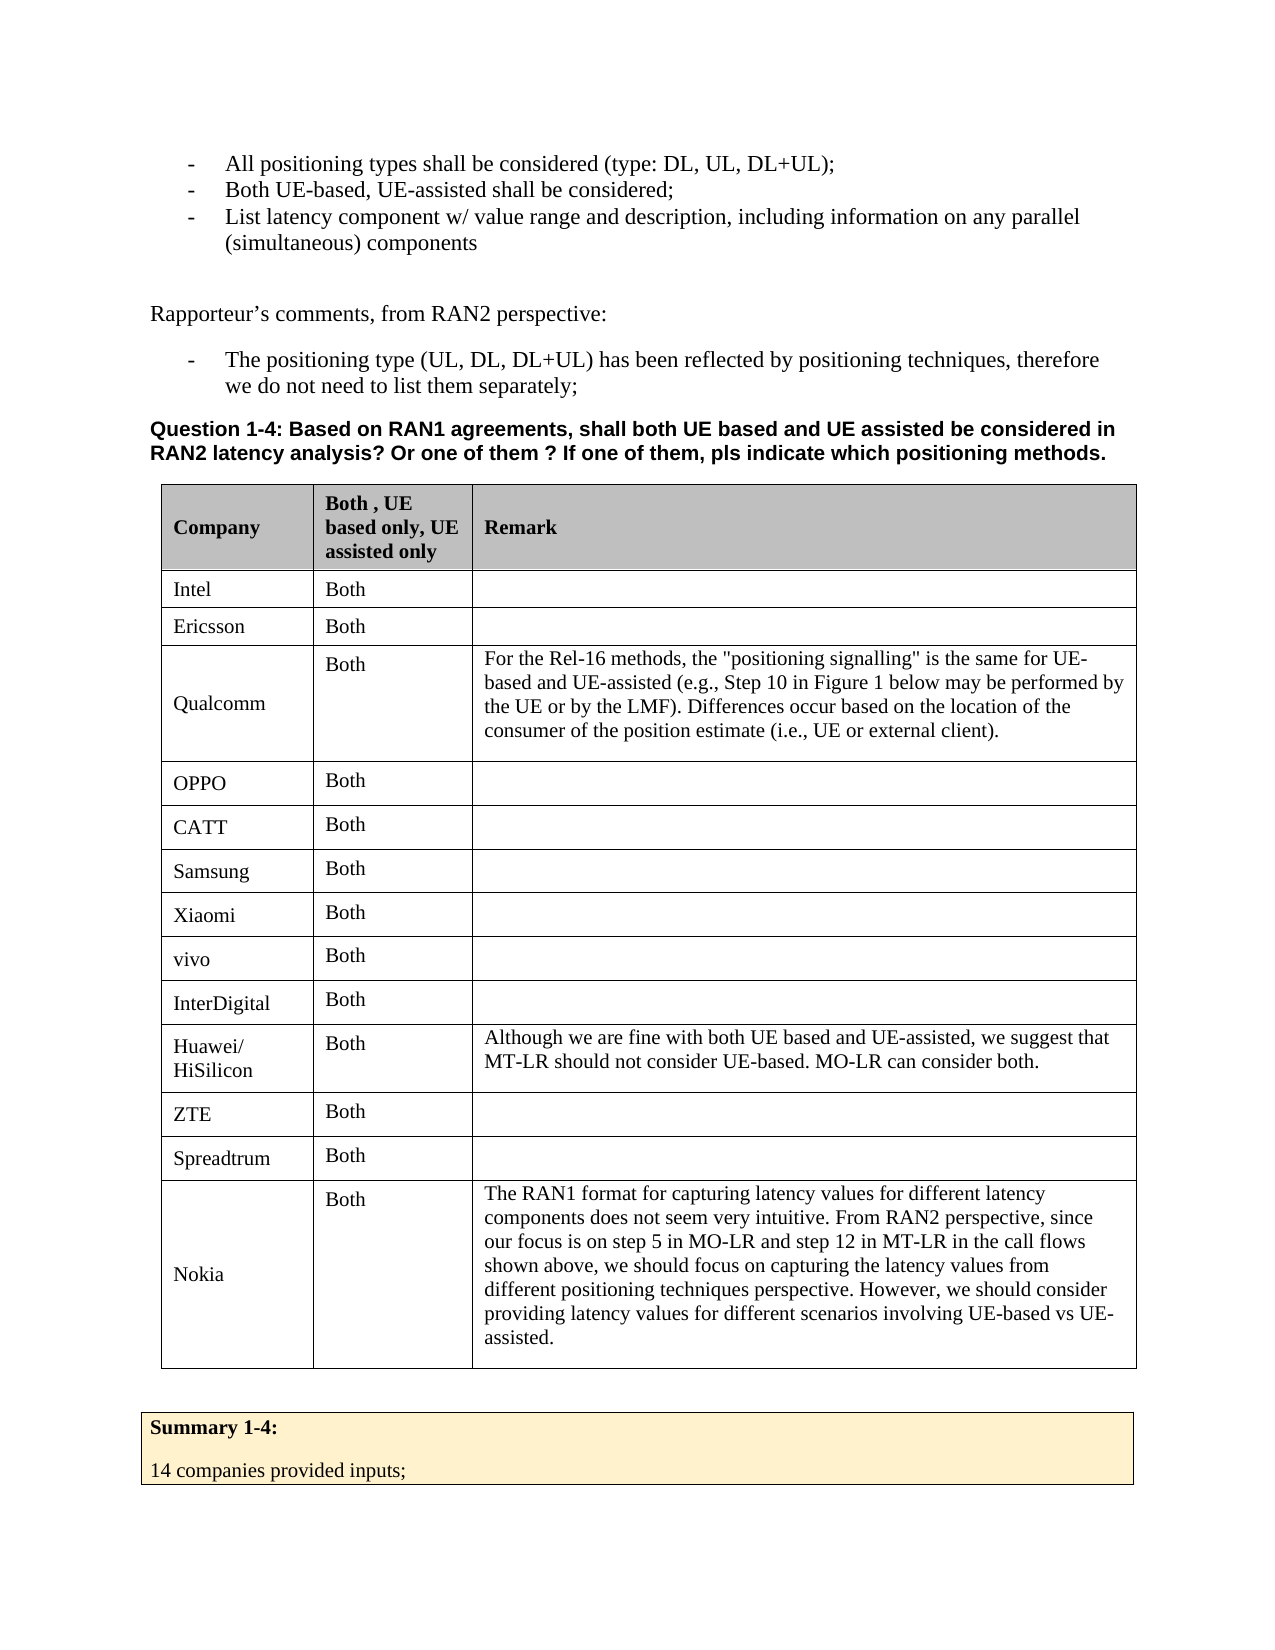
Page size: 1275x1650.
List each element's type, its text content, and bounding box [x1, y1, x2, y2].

table_cell [473, 981, 1136, 1024]
table_cell CATT [162, 806, 313, 848]
text Question 1-4: Based on RAN1 agreements, shall both UE based and UE assisted be considered in RAN2 latency analysis? Or one of them ? If one of them, pls indicate which positioning methods. [150, 417, 1125, 465]
table_cell Xiaomi [162, 893, 313, 936]
table_cell Spreadtrum [162, 1137, 313, 1179]
table_cell vivo [162, 937, 313, 980]
table_cell [473, 762, 1136, 804]
table_cell Both [314, 893, 472, 936]
table_cell [473, 608, 1136, 645]
table_header Remark [473, 485, 1136, 569]
table_cell Both [314, 646, 472, 761]
table_cell Huawei/HiSilicon [162, 1025, 313, 1092]
table_cell [473, 571, 1136, 607]
table_cell [473, 850, 1136, 892]
table_cell Both [314, 806, 472, 848]
list The positioning type (UL, DL, DL+UL) has been reflected by positioning techniques, therefore we do not need to list them separately; [187, 346, 1125, 398]
list Both UE-based, UE-assisted shall be considered; [187, 176, 1125, 203]
table_cell Ericsson [162, 608, 313, 645]
text Summary 1-4: [142, 1413, 1133, 1439]
table_cell Both [314, 1093, 472, 1136]
table_cell For the Rel-16 methods, the "positioning signalling" is the same for UE-based and UE-assisted (e.g., Step 10 in Figure 1 below may be performed by the UE or by the LMF). Differences occur based on the location of the consumer of the position estimate (i.e., UE or external client). [473, 646, 1136, 761]
table_cell Samsung [162, 850, 313, 892]
table_cell Intel [162, 571, 313, 607]
table_cell Both [314, 937, 472, 980]
table_cell Nokia [162, 1181, 313, 1368]
text Rapporteur’s comments, from RAN2 perspective: [150, 301, 1125, 327]
table_cell Both [314, 1025, 472, 1092]
table_cell [473, 893, 1136, 936]
table_cell Both [314, 1181, 472, 1368]
table_cell OPPO [162, 762, 313, 804]
table_cell Both [314, 608, 472, 645]
table_cell Both [314, 850, 472, 892]
table_cell Both [314, 571, 472, 607]
table_cell [473, 806, 1136, 848]
table_cell ZTE [162, 1093, 313, 1136]
list All positioning types shall be considered (type: DL, UL, DL+UL); [187, 150, 1125, 176]
table_cell [473, 1093, 1136, 1136]
table_cell InterDigital [162, 981, 313, 1024]
table_header Company [162, 485, 313, 569]
table_cell [473, 937, 1136, 980]
table_cell Although we are fine with both UE based and UE-assisted, we suggest that MT-LR should not consider UE-based. MO-LR can consider both. [473, 1025, 1136, 1092]
text 14 companies provided inputs; [142, 1454, 1133, 1484]
list List latency component w/ value range and description, including information on any parallel (simultaneous) components [187, 203, 1125, 255]
table_cell [473, 1137, 1136, 1179]
table_cell Both [314, 762, 472, 804]
table_cell Qualcomm [162, 646, 313, 761]
table_cell Both [314, 1137, 472, 1179]
table_cell Both [314, 981, 472, 1024]
table_header Both , UE based only, UE assisted only [314, 485, 472, 569]
table_cell The RAN1 format for capturing latency values for different latency components does not seem very intuitive. From RAN2 perspective, since our focus is on step 5 in MO-LR and step 12 in MT-LR in the call flows shown above, we should focus on capturing the latency values from different positioning techniques perspective. However, we should consider providing latency values for different scenarios involving UE-based vs UE-assisted. [473, 1181, 1136, 1368]
